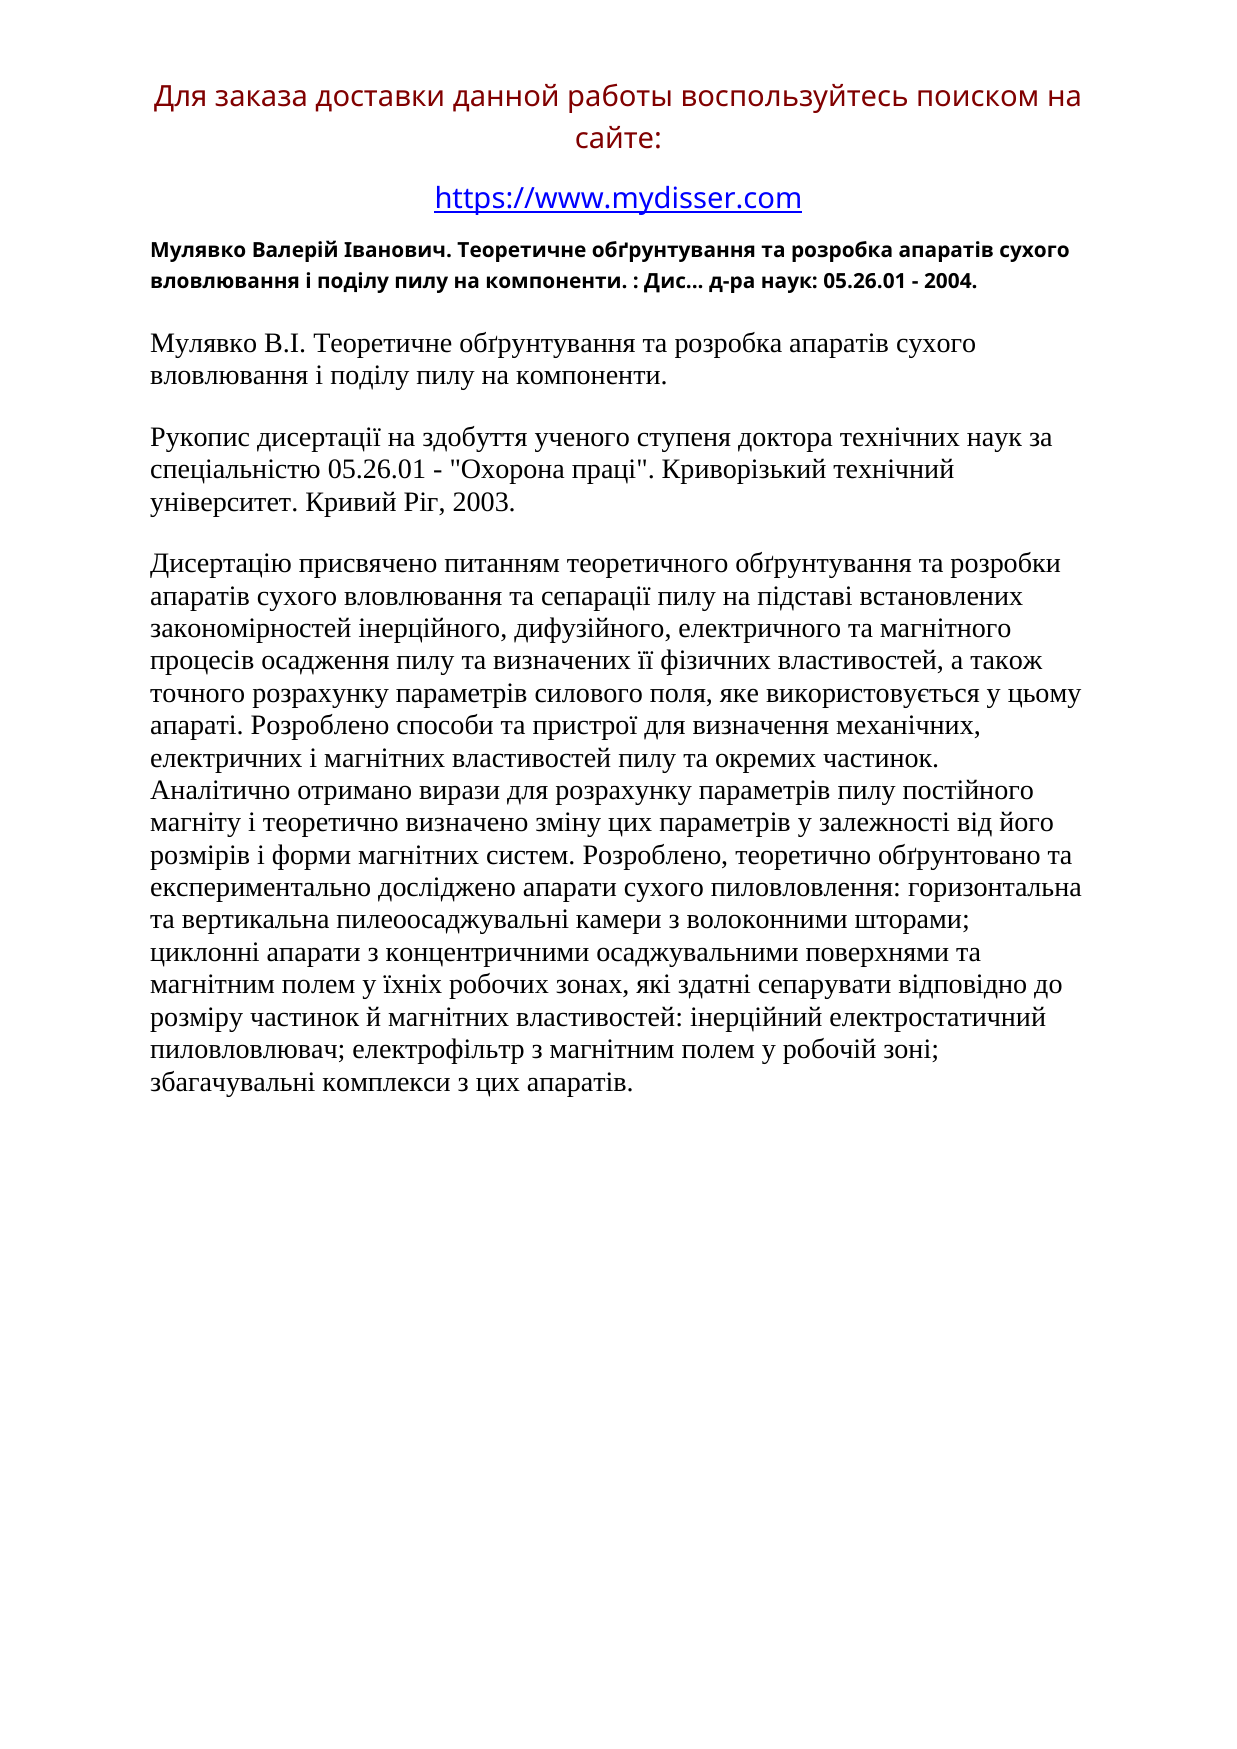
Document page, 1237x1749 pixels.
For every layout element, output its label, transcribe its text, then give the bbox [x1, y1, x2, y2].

text Дисертацію присвячено питанням теоретичного обґрунтування та розробки апаратів сухого вловлювання та сепарації пилу на підставі встановлених закономірностей інерційного, дифузійного, електричного та магнітного процесів осадження пилу та визначених її фізичних властивостей, а також точного розрахунку параметрів силового поля, яке використовується у цьому апараті. Розроблено способи та пристрої для визначення механічних, електричних і магнітних властивостей пилу та окремих частинок. Аналітично отримано вирази для розрахунку параметрів пилу постійного магніту і теоретично визначено зміну цих параметрів у залежності від його розмірів і форми магнітних систем. Розроблено, теоретично обґрунтовано та експериментально досліджено апарати сухого пиловловлення: горизонтальна та вертикальна пилеоосаджувальні камери з волоконними шторами; циклонні апарати з концентричними осаджувальними поверхнями та магнітним полем у їхніх робочих зонах, які здатні сепарувати відповідно до розміру частинок й магнітних властивостей: інерційний електростатичний пиловловлювач; електрофільтр з магнітним полем у робочій зоні; збагачувальні комплекси з цих апаратів. [150, 546, 1086, 1097]
text Мулявко В.І. Теоретичне обґрунтування та розробка апаратів сухого вловлювання і поділу пилу на компоненти. [150, 326, 1086, 391]
text Мулявко Валерій Іванович. Теоретичне обґрунтування та розробка апаратів сухого вловлювання і поділу пилу на компоненти. : Дис... д-ра наук: 05.26.01 - 2004. [150, 236, 1086, 294]
text Рукопис дисертації на здобуття ученого ступеня доктора технічних наук за спеціальністю 05.26.01 - "Охорона праці". Криворізький технічний університет. Кривий Ріг, 2003. [150, 420, 1086, 517]
